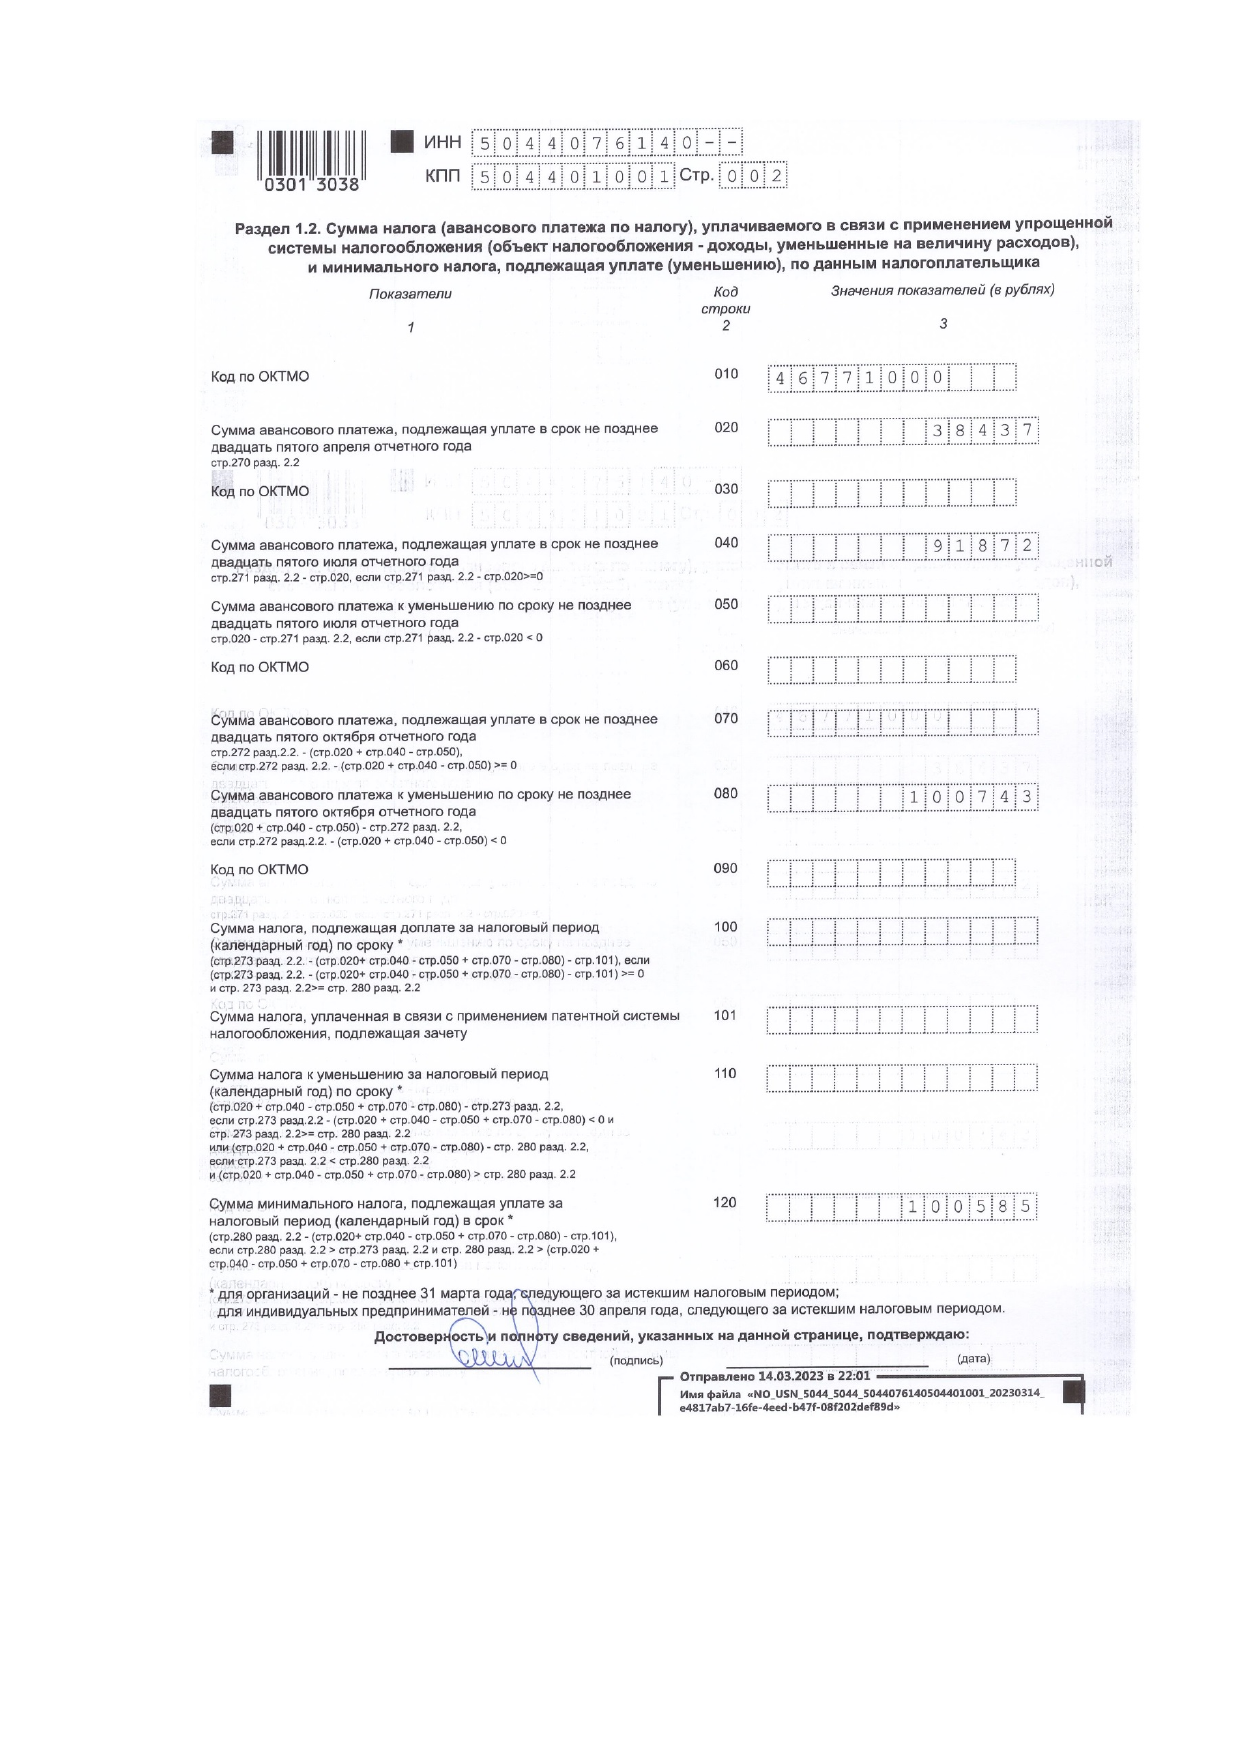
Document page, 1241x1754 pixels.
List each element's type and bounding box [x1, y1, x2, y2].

picture [177, 118, 1152, 1636]
